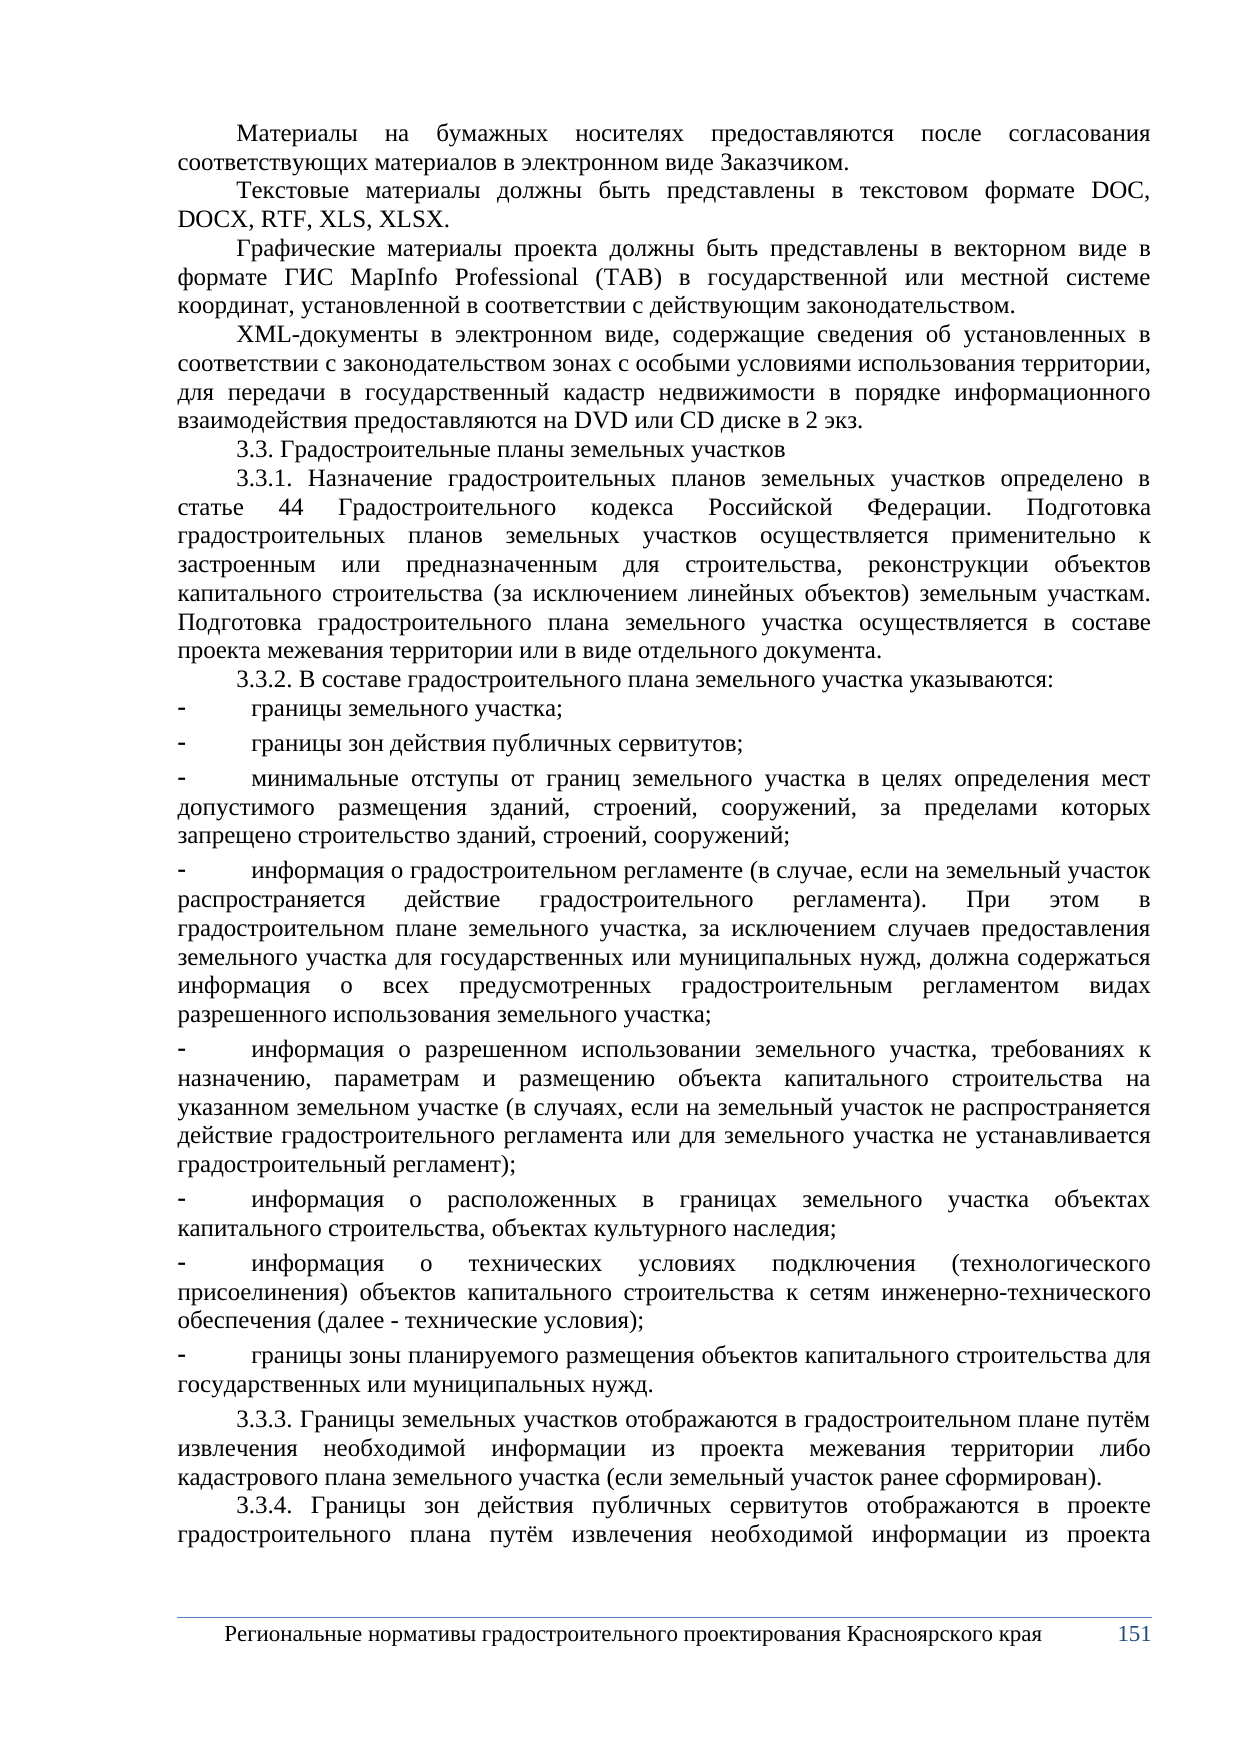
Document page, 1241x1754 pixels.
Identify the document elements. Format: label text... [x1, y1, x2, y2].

list информация о технических условиях подключения (технологического присоелинения) объектов капитального строительства к сетям инженерно-технического обеспечения (далее - технические условия); [177, 1248, 1152, 1334]
text XML-документы в электронном виде, содержащие сведения об установленных в соответствии с законодательством зонах с особыми условиями использования территории, для передачи в государственный кадастр недвижимости в порядке информационного взаимодействия предоставляются на DVD или CD диске в 2 экз. [177, 319, 1152, 434]
text Материалы на бумажных носителях предоставляются после согласования соответствующих материалов в электронном виде Заказчиком. [177, 118, 1152, 176]
list информация о градостроительном регламенте (в случае, если на земельный участок распространяется действие градостроительного регламента). При этом в градостроительном плане земельного участка, за исключением случаев предоставления земельного участка для государственных или муниципальных нужд, должна содержаться информация о всех предусмотренных градостроительным регламентом видах разрешенного использования земельного участка; [177, 856, 1152, 1028]
list минимальные отступы от границ земельного участка в целях определения мест допустимого размещения зданий, строений, сооружений, за пределами которых запрещено строительство зданий, строений, сооружений; [177, 763, 1152, 849]
text 3.3.2. В составе градостроительного плана земельного участка указываются: [177, 664, 1152, 693]
text Графические материалы проекта должны быть представлены в векторном виде в формате ГИС MapInfo Professional (TAB) в государственной или местной системе координат, установленной в соответствии с действующим законодательством. [177, 233, 1152, 319]
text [177, 1491, 1152, 1548]
list границы зоны планируемого размещения объектов капитального строительства для государственных или муниципальных нужд. [177, 1341, 1152, 1398]
text 3.3.3. Границы земельных участков отображаются в градостроительном плане путём извлечения необходимой информации из проекта межевания территории либо кадастрового плана земельного участка (если земельный участок ранее сформирован). [177, 1404, 1152, 1491]
list информация о расположенных в границах земельного участка объектах капитального строительства, объектах культурного наследия; [177, 1184, 1152, 1242]
text Текстовые материалы должны быть представлены в текстовом формате DOC, DOCX, RTF, XLS, XLSX. [177, 176, 1152, 233]
list границы зон действия публичных сервитутов; [177, 728, 1152, 757]
list границы земельного участка; [177, 693, 1152, 722]
list информация о разрешенном использовании земельного участка, требованиях к назначению, параметрам и размещению объекта капитального строительства на указанном земельном участке (в случаях, если на земельный участок не распространяется действие градостроительного регламента или для земельного участка не устанавливается градостроительный регламент); [177, 1034, 1152, 1178]
text 3.3.1. Назначение градостроительных планов земельных участков определено в статье 44 Градостроительного кодекса Российской Федерации. Подготовка градостроительных планов земельных участков осуществляется применительно к застроенным или предназначенным для строительства, реконструкции объектов капитального строительства (за исключением линейных объектов) земельным участкам. Подготовка градостроительного плана земельного участка осуществляется в составе проекта межевания территории или в виде отдельного документа. [177, 463, 1152, 664]
text 3.3. Градостроительные планы земельных участков [177, 434, 1152, 463]
